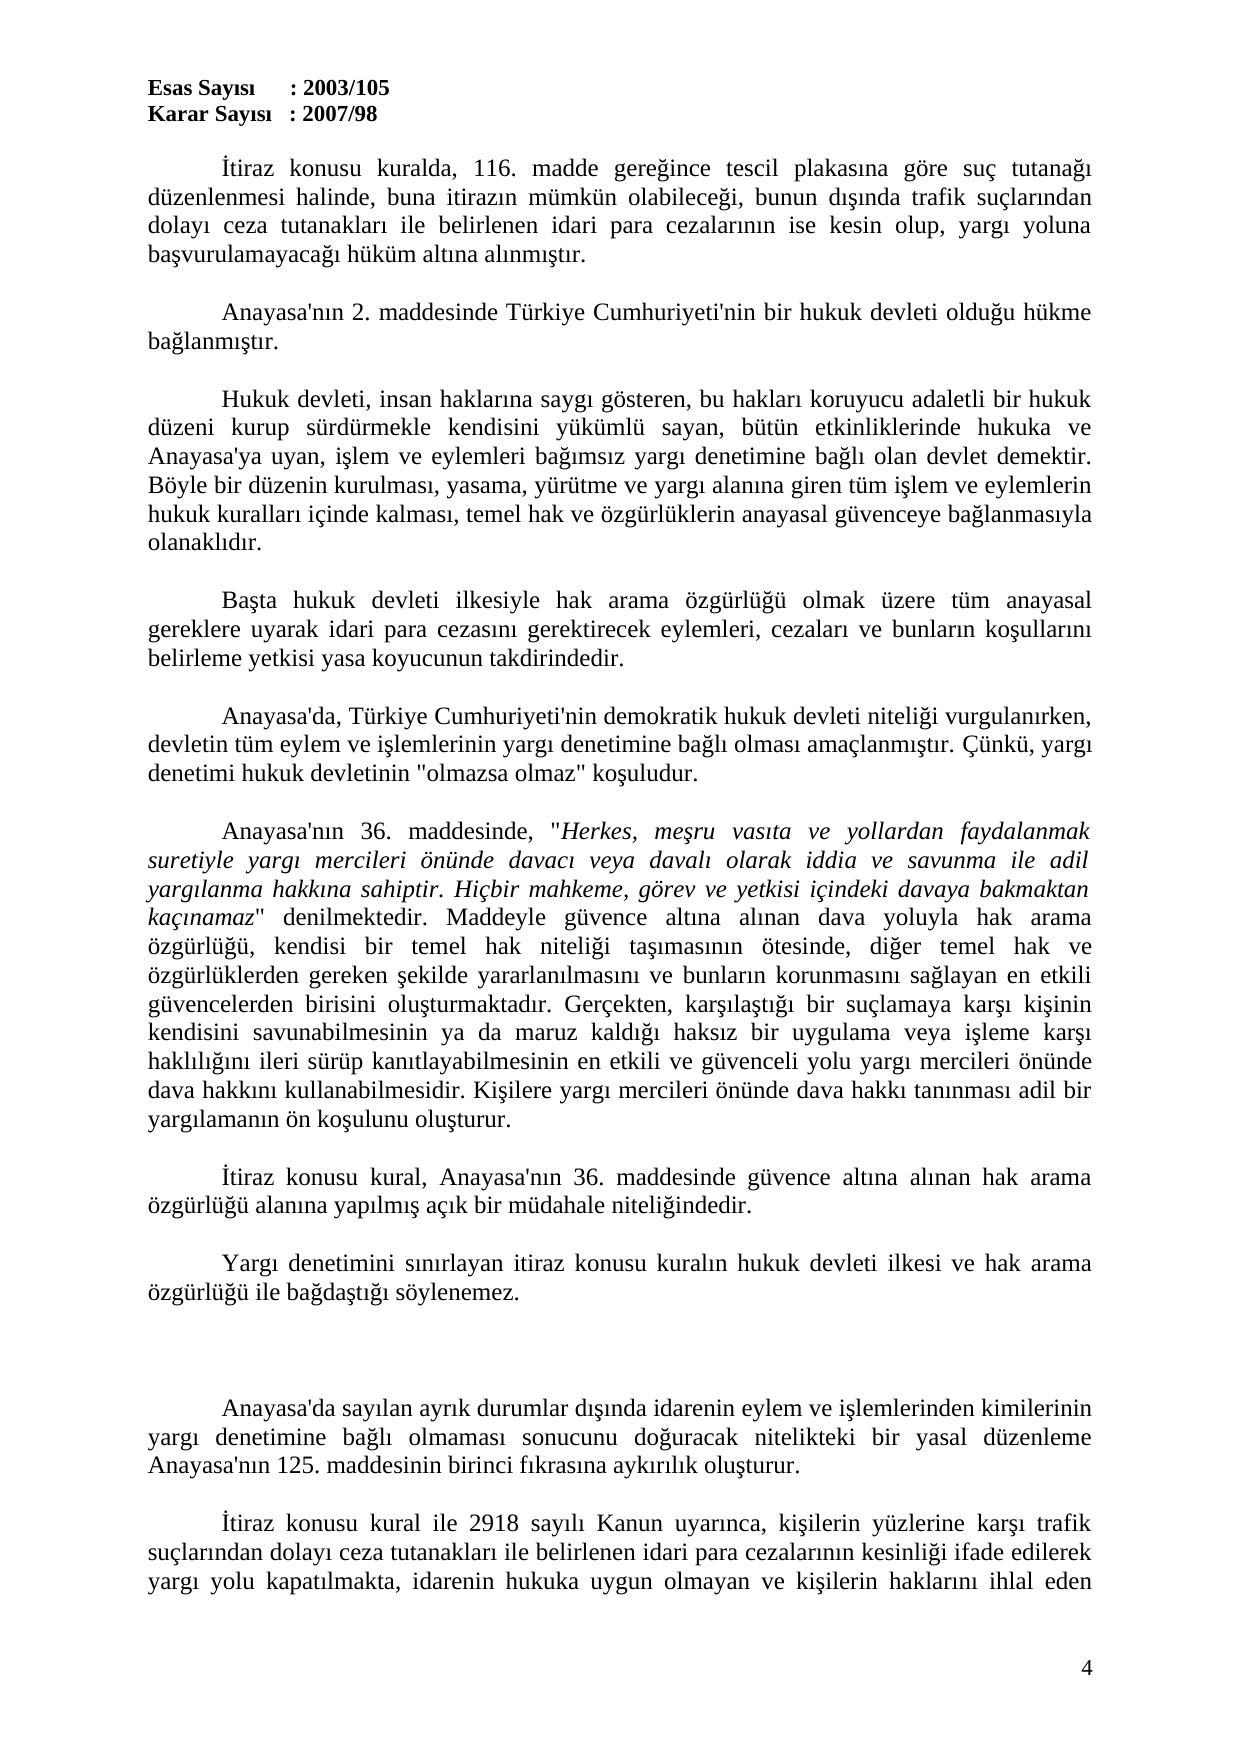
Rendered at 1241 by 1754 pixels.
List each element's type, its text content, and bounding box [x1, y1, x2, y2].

text Hukuk devleti, insan haklarına saygı gösteren, bu hakları koruyucu adaletli bir hukuk düzeni kurup sürdürmekle kendisini yükümlü sayan, bütün etkinliklerinde hukuka ve Anayasa'ya uyan, işlem ve eylemleri bağımsız yargı denetimine bağlı olan devlet demektir. Böyle bir düzenin kurulması, yasama, yürütme ve yargı alanına giren tüm işlem ve eylemlerin hukuk kuralları içinde kalması, temel hak ve özgürlüklerin anayasal güvenceye bağlanmasıyla olanaklıdır. [148, 384, 1093, 556]
text Anayasa'da sayılan ayrık durumlar dışında idarenin eylem ve işlemlerinden kimilerinin yargı denetimine bağlı olmaması sonucunu doğuracak nitelikteki bir yasal düzenleme Anayasa'nın 125. maddesinin birinci fıkrasına aykırılık oluşturur. [148, 1393, 1093, 1479]
text İtiraz konusu kuralda, 116. madde gereğince tescil plakasına göre suç tutanağı düzenlenmesi halinde, buna itirazın mümkün olabileceği, bunun dışında trafik suçlarından dolayı ceza tutanakları ile belirlenen idari para cezalarının ise kesin olup, yargı yoluna başvurulamayacağı hüküm altına alınmıştır. [148, 153, 1093, 268]
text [148, 1508, 1093, 1594]
text Anayasa'da, Türkiye Cumhuriyeti'nin demokratik hukuk devleti niteliği vurgulanırken, devletin tüm eylem ve işlemlerinin yargı denetimine bağlı olması amaçlanmıştır. Çünkü, yargı denetimi hukuk devletinin "olmazsa olmaz" koşuludur. [148, 701, 1093, 787]
text Başta hukuk devleti ilkesiyle hak arama özgürlüğü olmak üzere tüm anayasal gereklere uyarak idari para cezasını gerektirecek eylemleri, cezaları ve bunların koşullarını belirleme yetkisi yasa koyucunun takdirindedir. [148, 585, 1093, 672]
text Yargı denetimini sınırlayan itiraz konusu kuralın hukuk devleti ilkesi ve hak arama özgürlüğü ile bağdaştığı söylenemez. [148, 1248, 1093, 1306]
text Anayasa'nın 2. maddesinde Türkiye Cumhuriyeti'nin bir hukuk devleti olduğu hükme bağlanmıştır. [148, 297, 1093, 354]
text İtiraz konusu kural, Anayasa'nın 36. maddesinde güvence altına alınan hak arama özgürlüğü alanına yapılmış açık bir müdahale niteliğindedir. [148, 1162, 1093, 1219]
text Anayasa'nın 36. maddesinde, "Herkes, meşru vasıta ve yollardan faydalanmak suretiyle yargı mercileri önünde davacı veya davalı olarak iddia ve savunma ile adil yargılanma hakkına sahiptir. Hiçbir mahkeme, görev ve yetkisi içindeki davaya bakmaktan kaçınamaz" denilmektedir. Maddeyle güvence altına alınan dava yoluyla hak arama özgürlüğü, kendisi bir temel hak niteliği taşımasının ötesinde, diğer temel hak ve özgürlüklerden gereken şekilde yararlanılmasını ve bunların korunmasını sağlayan en etkili güvencelerden birisini oluşturmaktadır. Gerçekten, karşılaştığı bir suçlamaya karşı kişinin kendisini savunabilmesinin ya da maruz kaldığı haksız bir uygulama veya işleme karşı haklılığını ileri sürüp kanıtlayabilmesinin en etkili ve güvenceli yolu yargı mercileri önünde dava hakkını kullanabilmesidir. Kişilere yargı mercileri önünde dava hakkı tanınması adil bir yargılamanın ön koşulunu oluşturur. [148, 816, 1093, 1132]
